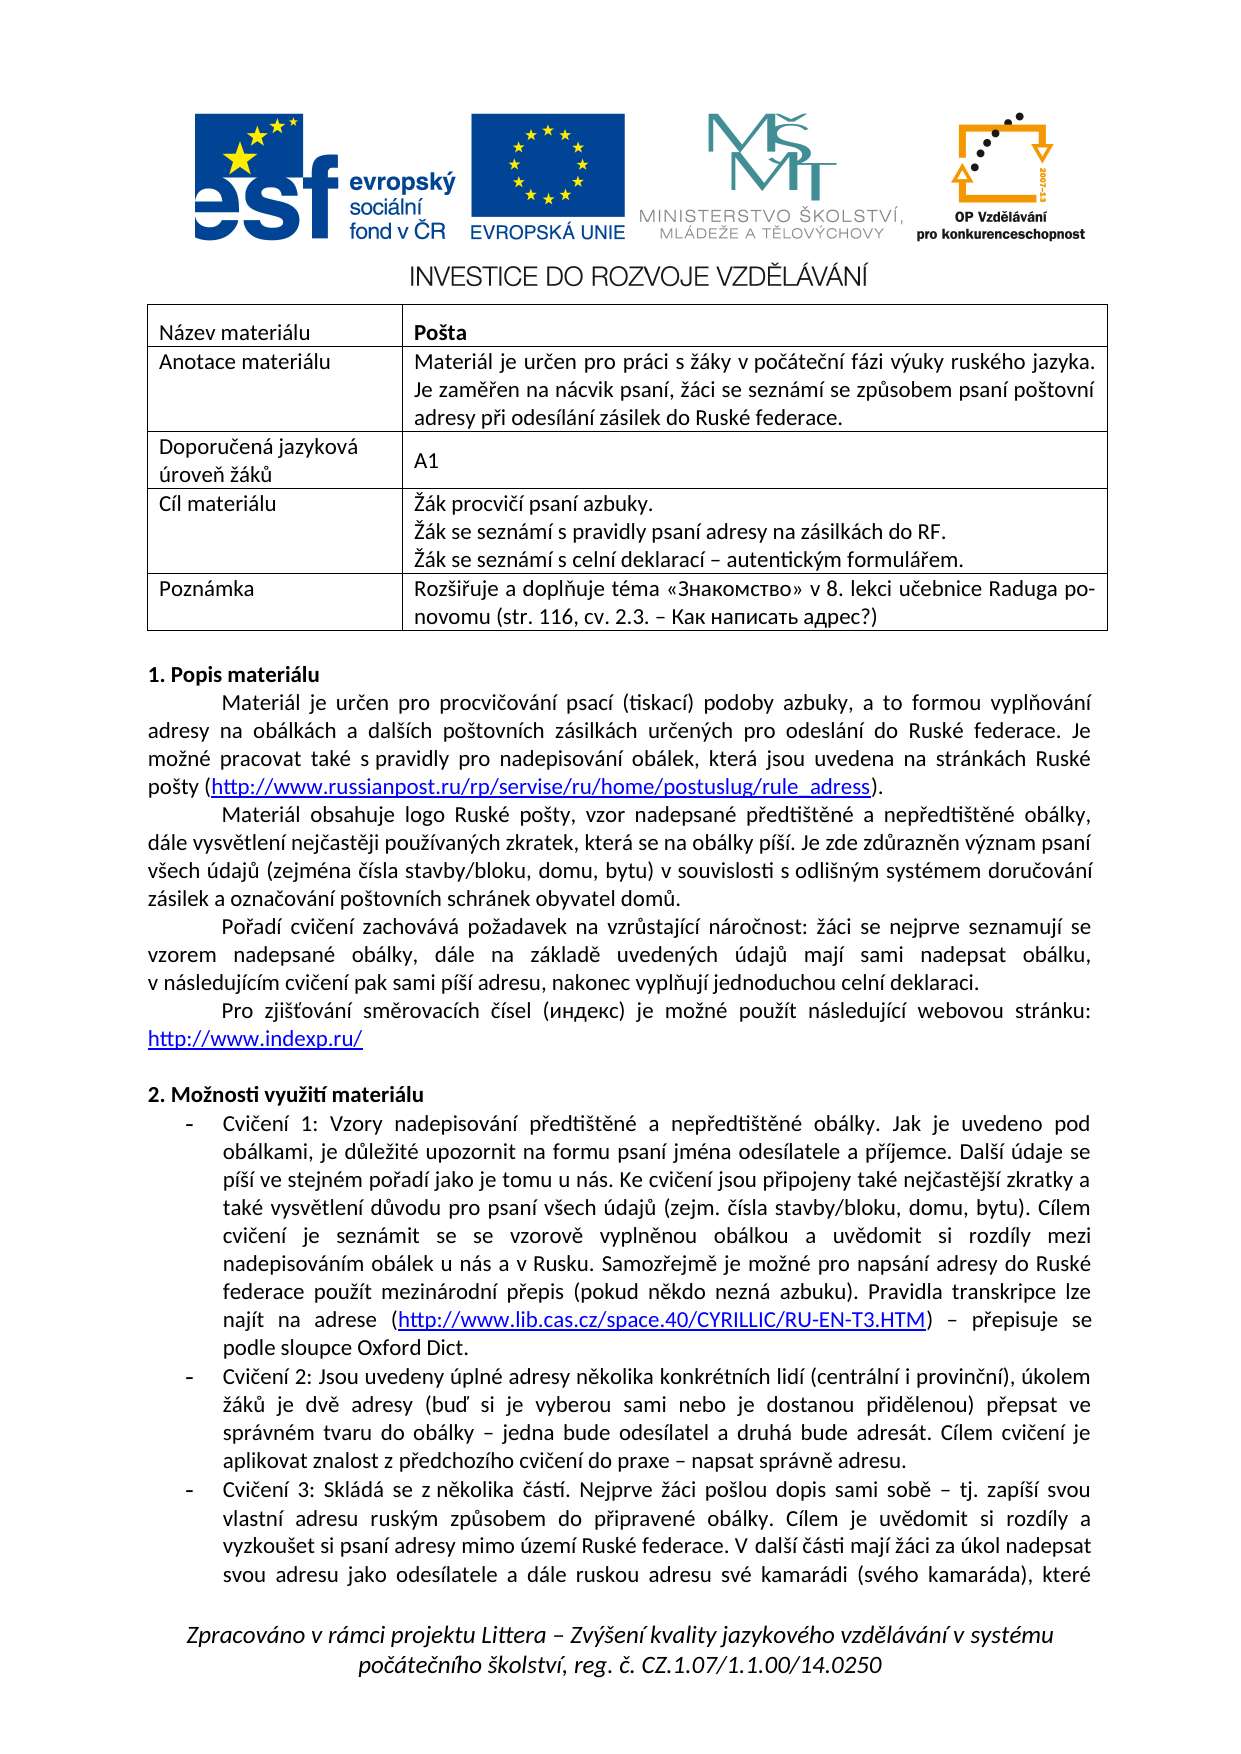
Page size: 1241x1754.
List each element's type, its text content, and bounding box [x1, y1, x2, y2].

list Cvičení 1: Vzory nadepisování předtištěné a nepředtištěné obálky. Jak je uvedeno pod obálkami, je důležité upozornit na formu psaní jména odesílatele a příjemce. Další údaje se píší ve stejném pořadí jako je tomu u nás. Ke cvičení jsou připojeny také nejčastější zkratky a také vysvětlení důvodu pro psaní všech údajů (zejm. čísla stavby/bloku, domu, bytu). Cílem cvičení je seznámit se se vzorově vyplněnou obálkou a uvědomit si rozdíly mezi nadepisováním obálek u nás a v Rusku. Samozřejmě je možné pro napsání adresy do Ruské federace použít mezinárodní přepis (pokud někdo nezná azbuku). Pravidla transkripce lze najít na adrese (http://www.lib.cas.cz/space.40/CYRILLIC/RU-EN-T3.HTM) – přepisuje se podle sloupce Oxford Dict. [185, 1108, 1092, 1361]
text Materiál je určen pro procvičování psací (tiskací) podoby azbuky, a to formou vyplňování adresy na obálkách a dalších poštovních zásilkách určených pro odeslání do Ruské federace. Je možné pracovat také s pravidly pro nadepisování obálek, která jsou uvedena na stránkách Ruské pošty (http://www.russianpost.ru/rp/servise/ru/home/postuslug/rule_adress). [148, 688, 1092, 800]
table_cell Cíl materiálu [148, 489, 402, 573]
table_cell Anotace materiálu [148, 347, 402, 431]
table_cell Doporučená jazyková úroveň žáků [148, 432, 402, 488]
text 1. Popis materiálu [148, 660, 1092, 688]
text Pořadí cvičení zachovává požadavek na vzrůstající náročnost: žáci se nejprve seznamují se vzorem nadepsané obálky, dále na základě uvedených údajů mají sami nadepsat obálku, v následujícím cvičení pak sami píší adresu, nakonec vyplňují jednoduchou celní deklaraci. [148, 912, 1092, 996]
table_cell Materiál je určen pro práci s žáky v počáteční fázi výuky ruského jazyka. Je zaměřen na nácvik psaní, žáci se seznámí se způsobem psaní poštovní adresy při odesílání zásilek do Ruské federace. [403, 347, 1107, 431]
table_cell Žák procvičí psaní azbuky. Žák se seznámí s pravidly psaní adresy na zásilkách do RF. Žák se seznámí s celní deklarací – autentickým formulářem. [403, 489, 1107, 573]
table_cell Rozšiřuje a doplňuje téma «Знакомство» v 8. lekci učebnice Raduga po-novomu (str. 116, cv. 2.3. – Как написать адрес?) [403, 574, 1107, 630]
table_cell Poznámka [148, 574, 402, 630]
table_header Název materiálu [148, 305, 402, 346]
text 2. Možnosti využití materiálu [148, 1080, 1092, 1108]
text Pro zjišťování směrovacích čísel (индекс) je možné použít následující webovou stránku: http://www.indexp.ru/ [148, 996, 1092, 1052]
table_cell A1 [403, 432, 1107, 488]
table_header Pošta [403, 305, 1107, 346]
list Cvičení 2: Jsou uvedeny úplné adresy několika konkrétních lidí (centrální i provinční), úkolem žáků je dvě adresy (buď si je vyberou sami nebo je dostanou přidělenou) přepsat ve správném tvaru do obálky – jedna bude odesílatel a druhá bude adresát. Cílem cvičení je aplikovat znalost z předchozího cvičení do praxe – napsat správně adresu. [185, 1361, 1092, 1474]
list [185, 1474, 1092, 1588]
picture [147, 73, 1146, 318]
text Materiál obsahuje logo Ruské pošty, vzor nadepsané předtištěné a nepředtištěné obálky, dále vysvětlení nejčastěji používaných zkratek, která se na obálky píší. Je zde zdůrazněn význam psaní všech údajů (zejména čísla stavby/bloku, domu, bytu) v souvislosti s odlišným systémem doručování zásilek a označování poštovních schránek obyvatel domů. [148, 800, 1092, 912]
